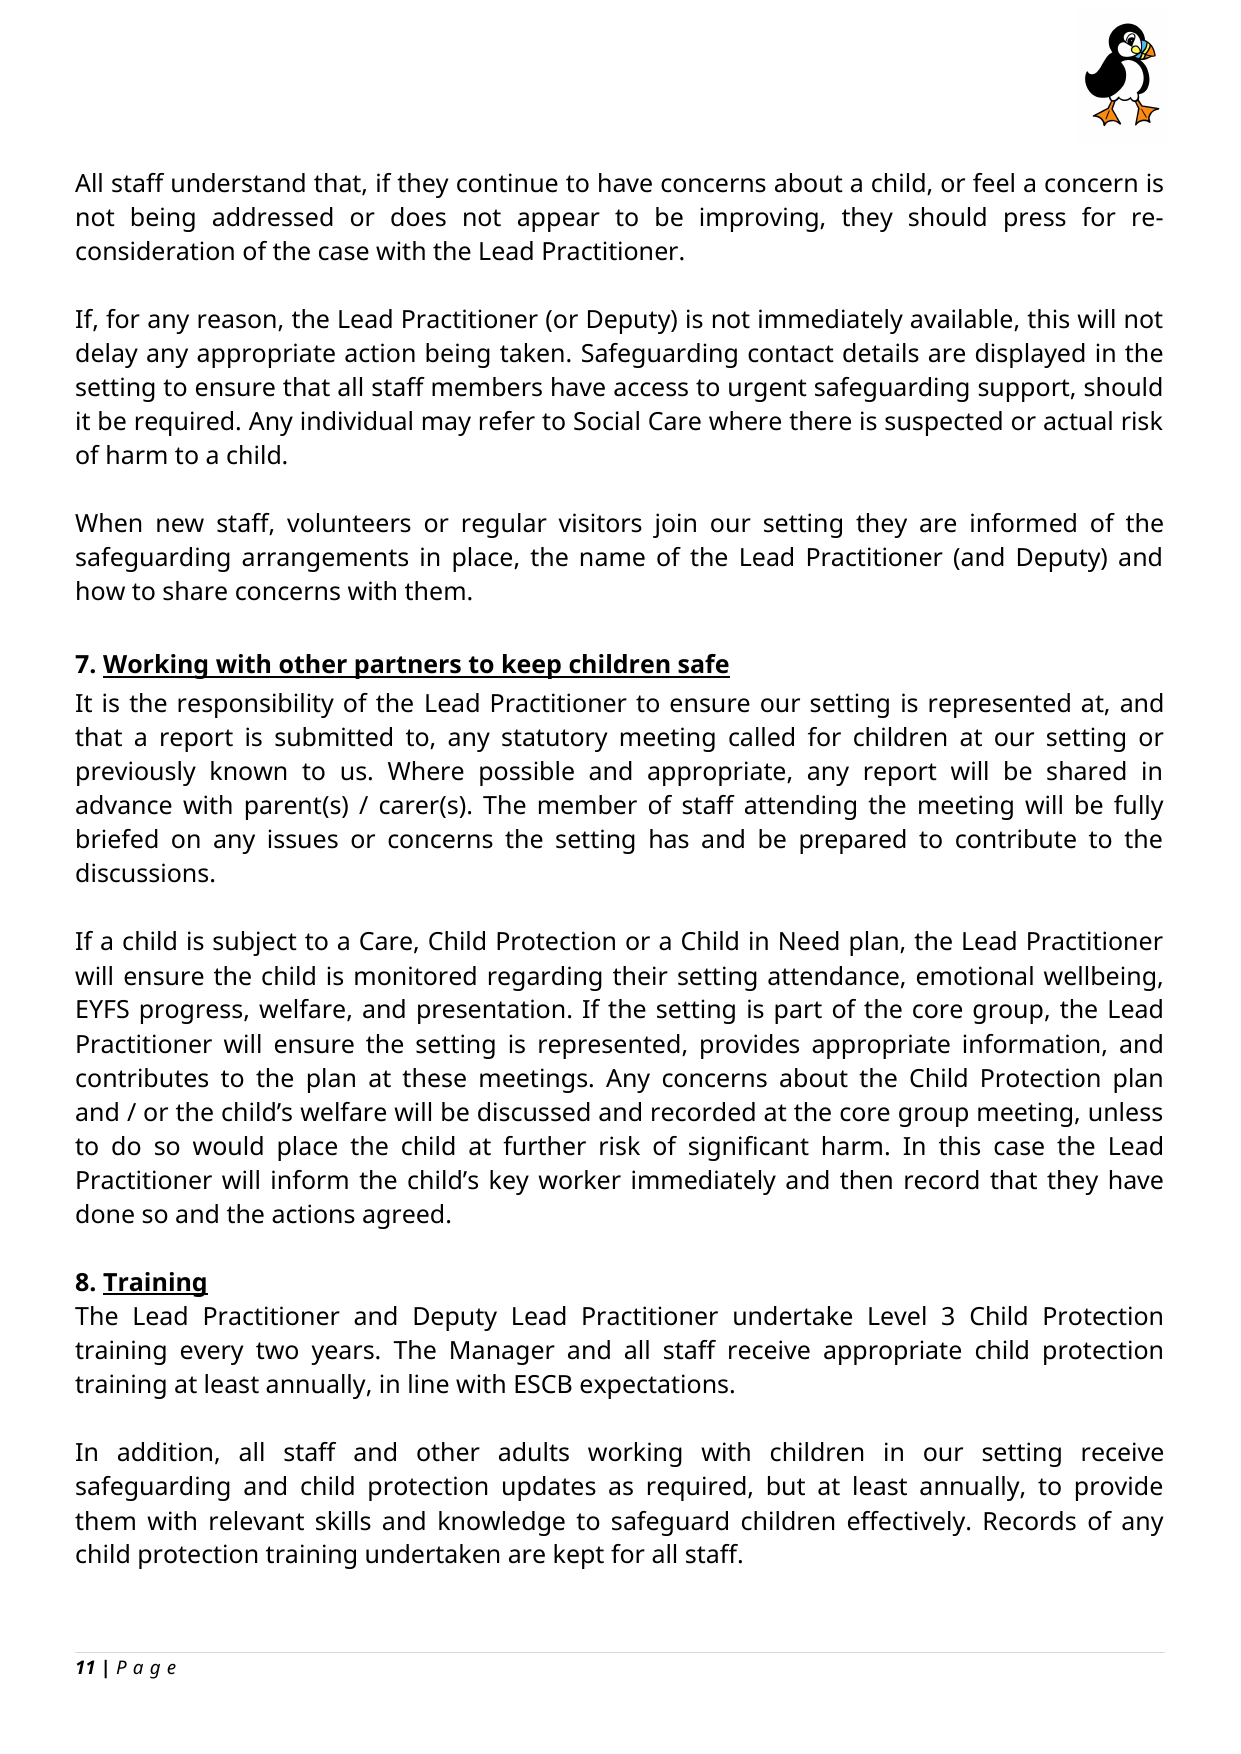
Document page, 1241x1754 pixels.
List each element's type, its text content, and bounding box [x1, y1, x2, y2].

text If a child is subject to a Care, Child Protection or a Child in Need plan, the Lead Practitioner will ensure the child is monitored regarding their setting attendance, emotional wellbeing, EYFS progress, welfare, and presentation. If the setting is part of the core group, the Lead Practitioner will ensure the setting is represented, provides appropriate information, and contributes to the plan at these meetings. Any concerns about the Child Protection plan and / or the child’s welfare will be discussed and recorded at the core group meeting, unless to do so would place the child at further risk of significant harm. In this case the Lead Practitioner will inform the child’s key worker immediately and then record that they have done so and the actions agreed. [75, 924, 1165, 1231]
text 7. Working with other partners to keep children safe [75, 647, 1165, 681]
text The Lead Practitioner and Deputy Lead Practitioner undertake Level 3 Child Protection training every two years. The Manager and all staff receive appropriate child protection training at least annually, in line with ESCB expectations. [75, 1299, 1165, 1401]
text 8. Training [75, 1265, 1165, 1299]
text It is the responsibility of the Lead Practitioner to ensure our setting is represented at, and that a report is submitted to, any statutory meeting called for children at our setting or previously known to us. Where possible and appropriate, any report will be shared in advance with parent(s) / carer(s). The member of staff attending the meeting will be fully briefed on any issues or concerns the setting has and be prepared to contribute to the discussions. [75, 686, 1165, 890]
text When new staff, volunteers or regular visitors join our setting they are informed of the safeguarding arrangements in place, the name of the Lead Practitioner (and Deputy) and how to share concerns with them. [75, 506, 1165, 608]
text In addition, all staff and other adults working with children in our setting receive safeguarding and child protection updates as required, but at least annually, to provide them with relevant skills and knowledge to safeguard children effectively. Records of any child protection training undertaken are kept for all staff. [75, 1435, 1165, 1571]
text If, for any reason, the Lead Practitioner (or Deputy) is not immediately available, this will not delay any appropriate action being taken. Safeguarding contact details are displayed in the setting to ensure that all staff members have access to urgent safeguarding support, should it be required. Any individual may refer to Social Care where there is suspected or actual risk of harm to a child. [75, 302, 1165, 472]
text All staff understand that, if they continue to have concerns about a child, or feel a concern is not being addressed or does not appear to be improving, they should press for re-consideration of the case with the Lead Practitioner. [75, 165, 1165, 267]
picture [1076, 9, 1168, 146]
